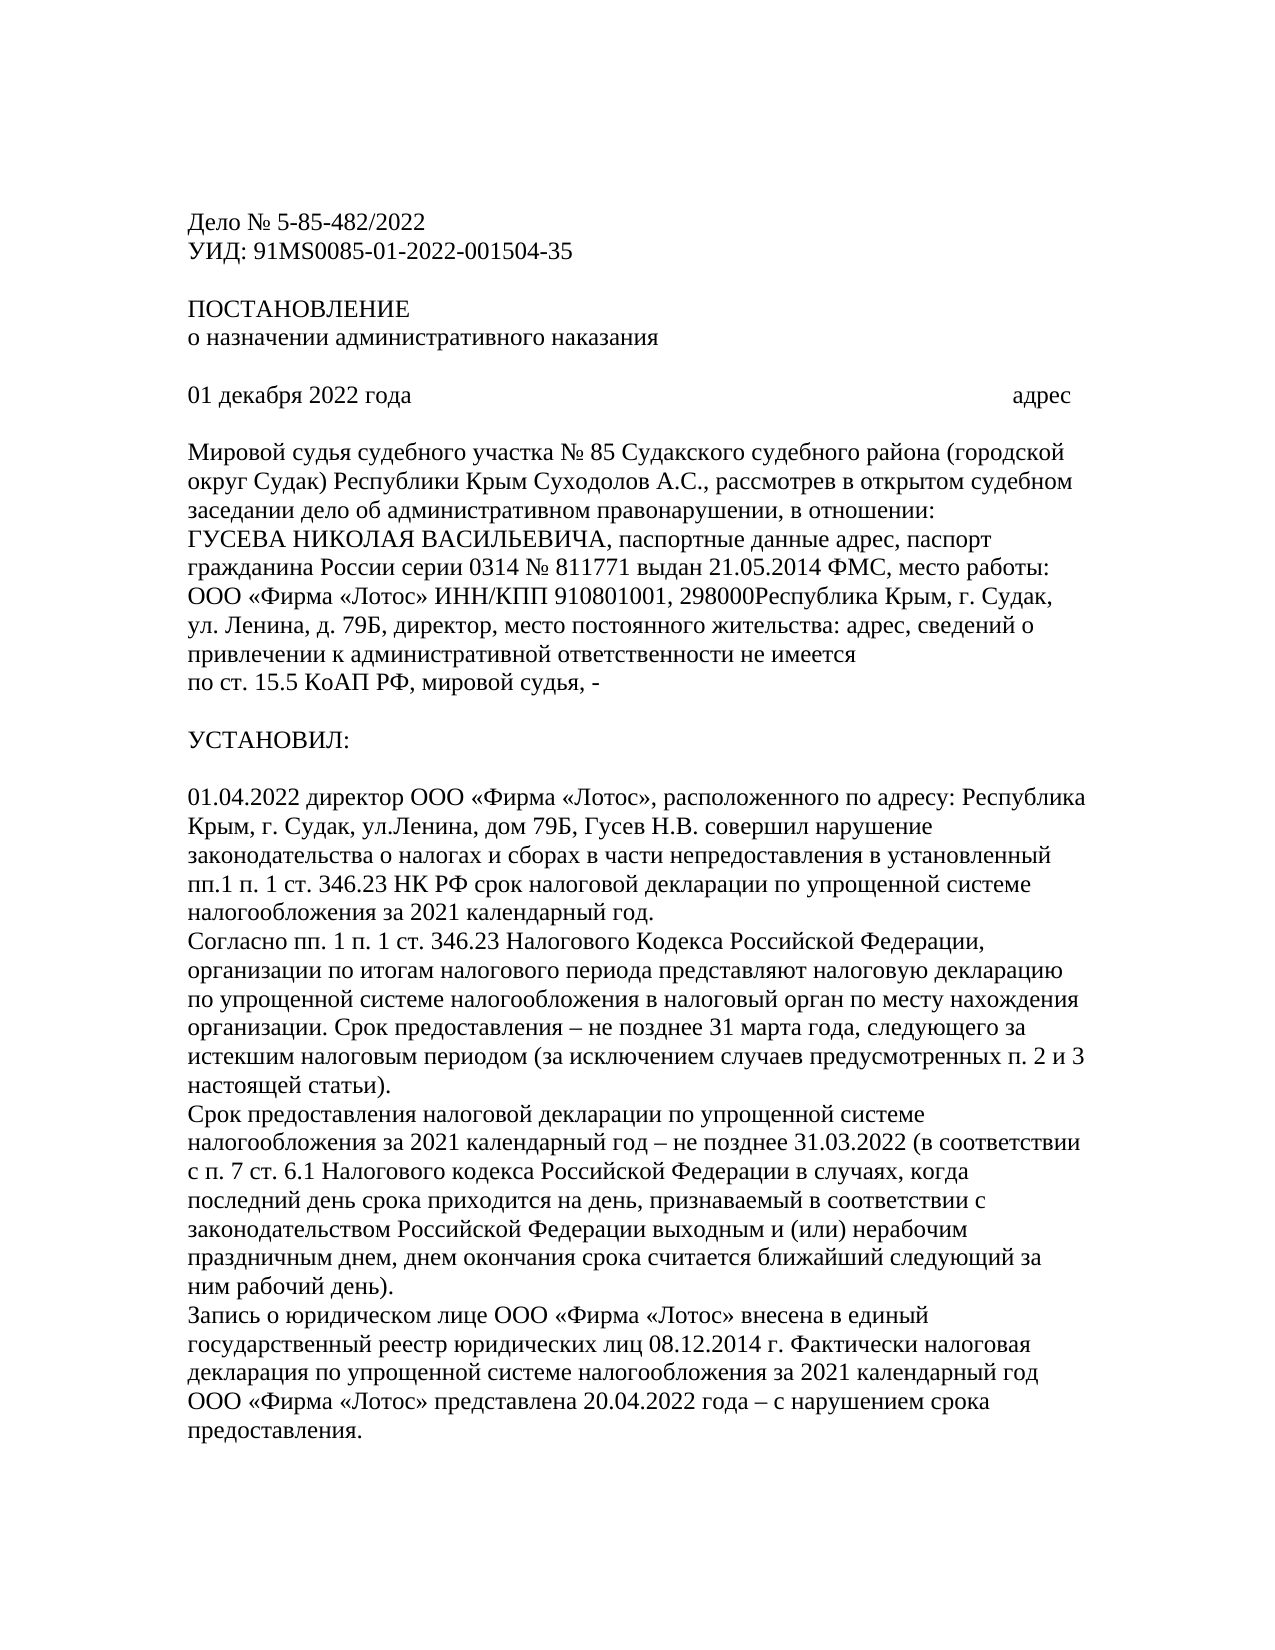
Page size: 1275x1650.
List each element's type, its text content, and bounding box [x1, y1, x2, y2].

text ПОСТАНОВЛЕНИЕ [187, 294, 1087, 322]
text Срок предоставления налоговой декларации по упрощенной системе налогообложения за 2021 календарный год – не позднее 31.03.2022 (в соответствии с п. 7 ст. 6.1 Налогового кодекса Российской Федерации в случаях, когда последний день срока приходится на день, признаваемый в соответствии с законодательством Российской Федерации выходным и (или) нерабочим праздничным днем, днем окончания срока считается ближайший следующий за ним рабочий день). [187, 1099, 1087, 1300]
text Мировой судья судебного участка № 85 Судакского судебного района (городской округ Судак) Республики Крым Суходолов А.С., рассмотрев в открытом судебном заседании дело об административном правонарушении, в отношении: [187, 437, 1087, 524]
text 01 декабря 2022 года адрес [187, 380, 1087, 409]
text ГУСЕВА НИКОЛАЯ ВАСИЛЬЕВИЧА, паспортные данные адрес, паспорт гражданина России серии 0314 № 811771 выдан 21.05.2014 ФМС, место работы: ООО «Фирма «Лотос» ИНН/КПП 910801001, 298000Республика Крым, г. Судак, ул. Ленина, д. 79Б, директор, место постоянного жительства: адрес, сведений о привлечении к административной ответственности не имеется [187, 524, 1087, 667]
text Запись о юридическом лице ООО «Фирма «Лотос» внесена в единый государственный реестр юридических лиц 08.12.2014 г. Фактически налоговая декларация по упрощенной системе налогообложения за 2021 календарный год ООО «Фирма «Лотос» представлена 20.04.2022 года – с нарушением срока предоставления. [187, 1300, 1087, 1444]
text о назначении административного наказания [187, 322, 1087, 351]
text УИД: 91MS0085-01-2022-001504-35 [187, 236, 1087, 265]
text УСТАНОВИЛ: [187, 725, 1087, 754]
text Дело № 5-85-482/2022 [187, 207, 1087, 236]
text 01.04.2022 директор ООО «Фирма «Лотос», расположенного по адресу: Республика Крым, г. Судак, ул.Ленина, дом 79Б, Гусев Н.В. совершил нарушение законодательства о налогах и сборах в части непредоставления в установленный пп.1 п. 1 ст. 346.23 НК РФ срок налоговой декларации по упрощенной системе налогообложения за 2021 календарный год. [187, 782, 1087, 926]
text Согласно пп. 1 п. 1 ст. 346.23 Налогового Кодекса Российской Федерации, организации по итогам налогового периода представляют налоговую декларацию по упрощенной системе налогообложения в налоговый орган по месту нахождения организации. Срок предоставления – не позднее 31 марта года, следующего за истекшим налоговым периодом (за исключением случаев предусмотренных п. 2 и 3 настоящей статьи). [187, 926, 1087, 1099]
text по ст. 15.5 КоАП РФ, мировой судья, - [187, 667, 1087, 696]
